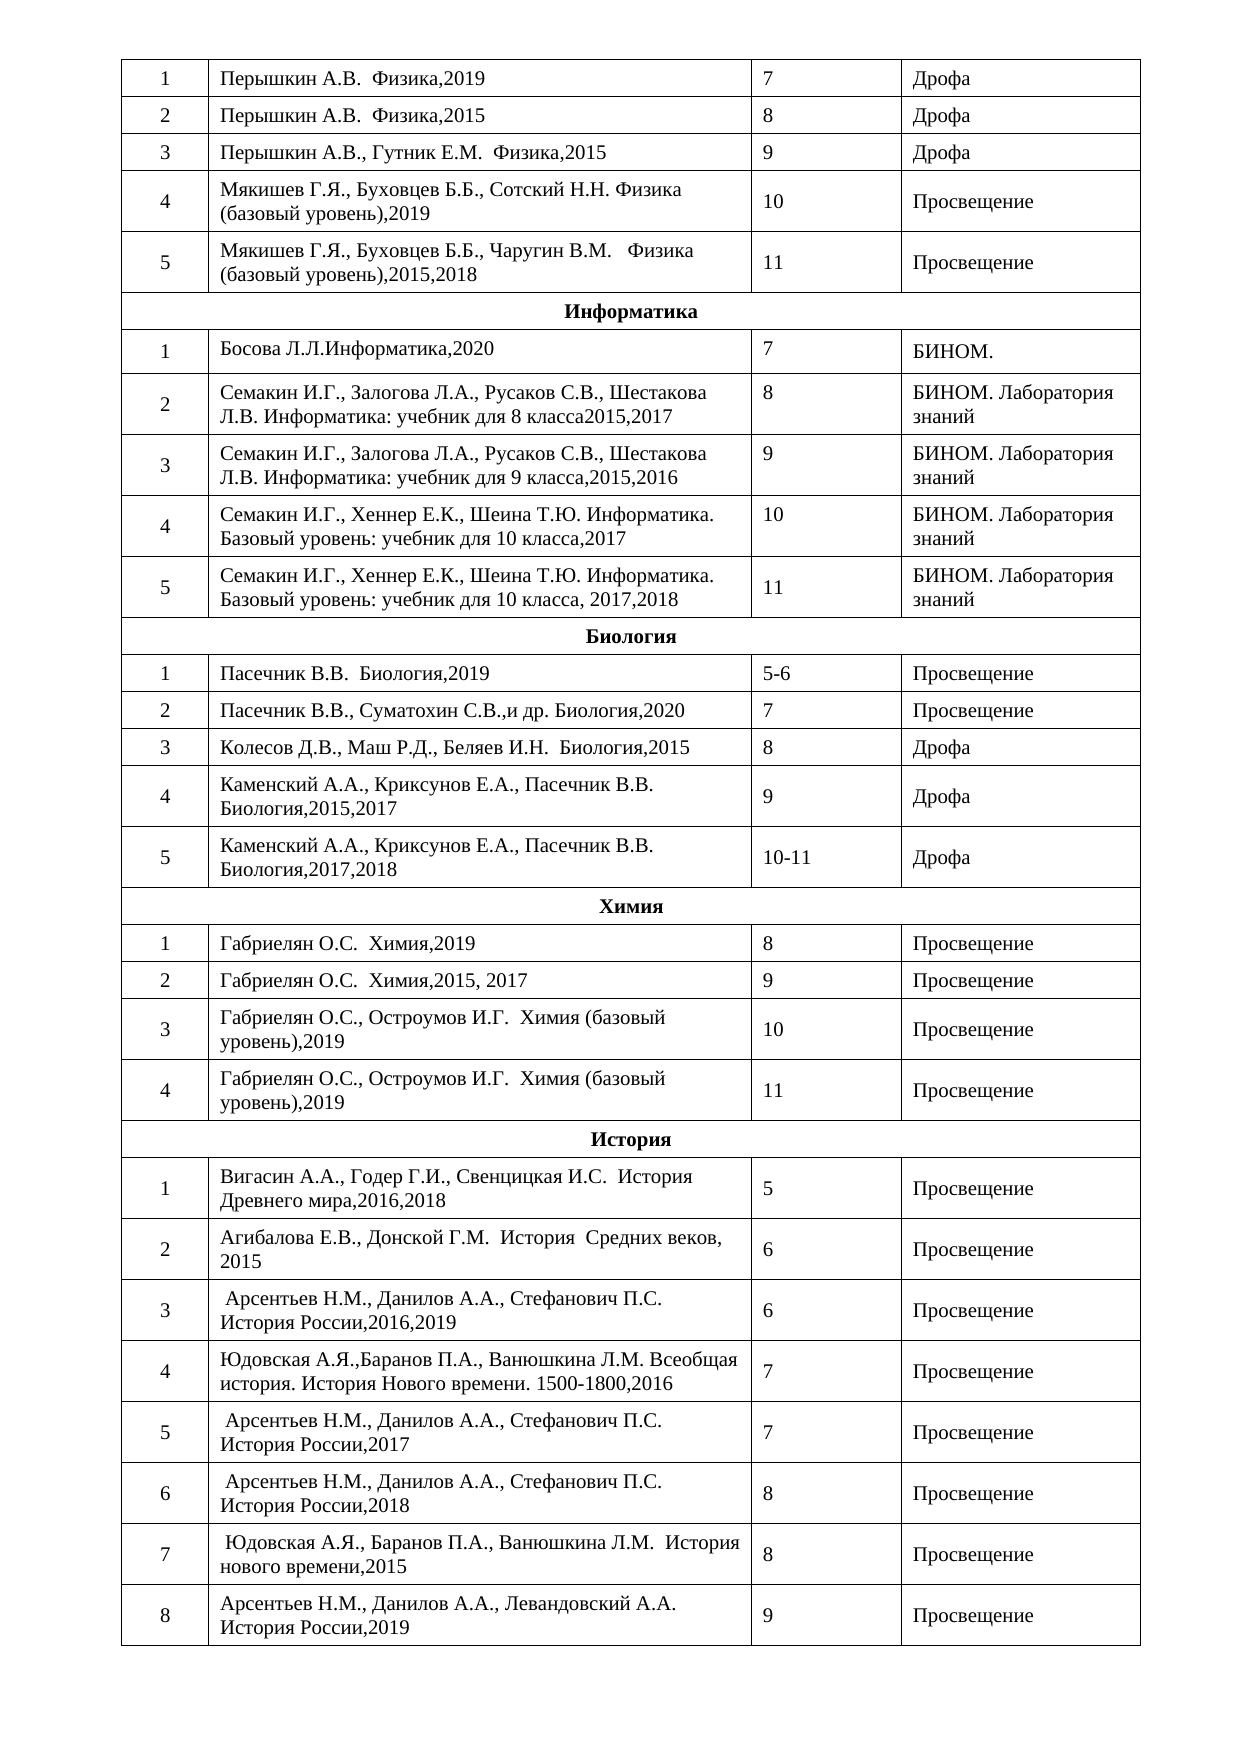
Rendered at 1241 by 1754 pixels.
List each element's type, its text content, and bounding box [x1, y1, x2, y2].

table_cell БИНОМ. Лаборатория знаний [902, 374, 1140, 434]
table_cell Перышкин А.В. Физика,2019 [209, 60, 751, 96]
table_cell Арсентьев Н.М., Данилов А.А., Стефанович П.С. История России,2017 [209, 1402, 751, 1462]
table_cell 3 [122, 134, 208, 170]
table_cell 8 [122, 1585, 208, 1645]
table_cell Каменский А.А., Криксунов Е.А., Пасечник В.В. Биология,2017,2018 [209, 827, 751, 887]
table_cell 5-6 [752, 655, 901, 691]
table_cell 11 [752, 1060, 901, 1120]
table_cell 9 [752, 435, 901, 495]
table_cell 3 [122, 435, 208, 495]
table_cell 1 [122, 655, 208, 691]
table_cell 2 [122, 1219, 208, 1279]
table_cell Просвещение [902, 1158, 1140, 1218]
table_cell Семакин И.Г., Залогова Л.А., Русаков С.В., Шестакова Л.В. Информатика: учебник для 8 класса2015,2017 [209, 374, 751, 434]
table_cell 4 [122, 496, 208, 556]
table_cell Химия [122, 888, 1140, 924]
table_cell Арсентьев Н.М., Данилов А.А., Стефанович П.С. История России,2016,2019 [209, 1280, 751, 1340]
table_cell 11 [752, 557, 901, 617]
table_cell Мякишев Г.Я., Буховцев Б.Б., Сотский Н.Н. Физика (базовый уровень),2019 [209, 171, 751, 231]
table_cell Перышкин А.В., Гутник Е.М. Физика,2015 [209, 134, 751, 170]
table_cell Мякишев Г.Я., Буховцев Б.Б., Чаругин В.М. Физика (базовый уровень),2015,2018 [209, 232, 751, 292]
table_cell Просвещение [902, 655, 1140, 691]
table_cell Информатика [122, 293, 1140, 329]
table_cell Просвещение [902, 1219, 1140, 1279]
table_cell 7 [122, 1524, 208, 1584]
table_cell Габриелян О.С., Остроумов И.Г. Химия (базовый уровень),2019 [209, 1060, 751, 1120]
table_cell Габриелян О.С. Химия,2015, 2017 [209, 962, 751, 998]
table_cell Семакин И.Г., Хеннер Е.К., Шеина Т.Ю. Информатика. Базовый уровень: учебник для 10 класса, 2017,2018 [209, 557, 751, 617]
table_cell 8 [752, 97, 901, 133]
table_cell 5 [122, 232, 208, 292]
table_cell 7 [752, 692, 901, 728]
table_cell Просвещение [902, 1402, 1140, 1462]
table_cell Просвещение [902, 1060, 1140, 1120]
table_cell БИНОМ. [902, 330, 1140, 373]
table_cell Просвещение [902, 999, 1140, 1059]
table_cell Пасечник В.В. Биология,2019 [209, 655, 751, 691]
table_cell 5 [752, 1158, 901, 1218]
table_cell 10 [752, 171, 901, 231]
table_cell 7 [752, 60, 901, 96]
table_cell 7 [752, 330, 901, 373]
table_cell Просвещение [902, 1341, 1140, 1401]
table_cell Просвещение [902, 1524, 1140, 1584]
table_cell 8 [752, 1524, 901, 1584]
table_cell БИНОМ. Лаборатория знаний [902, 557, 1140, 617]
table_cell 1 [122, 330, 208, 373]
table_cell 2 [122, 97, 208, 133]
table_cell Просвещение [902, 925, 1140, 961]
table_cell 7 [752, 1341, 901, 1401]
table_cell Просвещение [902, 1463, 1140, 1523]
table_cell Колесов Д.В., Маш Р.Д., Беляев И.Н. Биология,2015 [209, 729, 751, 765]
table_cell 9 [752, 1585, 901, 1645]
table_cell 5 [122, 1402, 208, 1462]
table_cell Просвещение [902, 1280, 1140, 1340]
table_cell Просвещение [902, 171, 1140, 231]
table_cell Арсентьев Н.М., Данилов А.А., Левандовский А.А. История России,2019 [209, 1585, 751, 1645]
table_cell Дрофа [902, 827, 1140, 887]
table_cell Каменский А.А., Криксунов Е.А., Пасечник В.В. Биология,2015,2017 [209, 766, 751, 826]
table_cell БИНОМ. Лаборатория знаний [902, 496, 1140, 556]
table_cell 2 [122, 374, 208, 434]
table_cell Семакин И.Г., Залогова Л.А., Русаков С.В., Шестакова Л.В. Информатика: учебник для 9 класса,2015,2016 [209, 435, 751, 495]
table_cell Просвещение [902, 232, 1140, 292]
table_cell Юдовская А.Я.,Баранов П.А., Ванюшкина Л.М. Всеобщая история. История Нового времени. 1500-1800,2016 [209, 1341, 751, 1401]
table_cell Семакин И.Г., Хеннер Е.К., Шеина Т.Ю. Информатика. Базовый уровень: учебник для 10 класса,2017 [209, 496, 751, 556]
table_cell 1 [122, 1158, 208, 1218]
table_cell 8 [752, 925, 901, 961]
table_cell 8 [752, 374, 901, 434]
table_cell 4 [122, 1060, 208, 1120]
table_cell Дрофа [902, 97, 1140, 133]
table_cell Юдовская А.Я., Баранов П.А., Ванюшкина Л.М. История нового времени,2015 [209, 1524, 751, 1584]
table_cell 10 [752, 999, 901, 1059]
table_cell Габриелян О.С., Остроумов И.Г. Химия (базовый уровень),2019 [209, 999, 751, 1059]
table_cell Просвещение [902, 692, 1140, 728]
table_cell Вигасин А.А., Годер Г.И., Свенцицкая И.С. История Древнего мира,2016,2018 [209, 1158, 751, 1218]
table_cell БИНОМ. Лаборатория знаний [902, 435, 1140, 495]
table_cell 9 [752, 134, 901, 170]
table_cell Дрофа [902, 60, 1140, 96]
table_cell История [122, 1121, 1140, 1157]
table_cell 10-11 [752, 827, 901, 887]
table_cell Босова Л.Л.Информатика,2020 [209, 330, 751, 373]
table_cell Агибалова Е.В., Донской Г.М. История Средних веков, 2015 [209, 1219, 751, 1279]
table_cell 9 [752, 766, 901, 826]
table_cell 3 [122, 729, 208, 765]
table_cell Пасечник В.В., Суматохин С.В.,и др. Биология,2020 [209, 692, 751, 728]
table_cell 10 [752, 496, 901, 556]
table_cell 5 [122, 827, 208, 887]
table_cell Арсентьев Н.М., Данилов А.А., Стефанович П.С. История России,2018 [209, 1463, 751, 1523]
table_cell Дрофа [902, 134, 1140, 170]
table_cell Дрофа [902, 729, 1140, 765]
table_cell 2 [122, 692, 208, 728]
table_cell Габриелян О.С. Химия,2019 [209, 925, 751, 961]
table_cell 6 [752, 1219, 901, 1279]
table_cell 1 [122, 925, 208, 961]
table_cell 4 [122, 1341, 208, 1401]
table_cell 7 [752, 1402, 901, 1462]
table_cell 4 [122, 171, 208, 231]
table_cell 1 [122, 60, 208, 96]
table_cell 8 [752, 729, 901, 765]
table_cell Просвещение [902, 962, 1140, 998]
table_cell 5 [122, 557, 208, 617]
table_cell Биология [122, 618, 1140, 654]
table_cell 8 [752, 1463, 901, 1523]
table_cell 11 [752, 232, 901, 292]
table_cell 2 [122, 962, 208, 998]
table_cell 3 [122, 999, 208, 1059]
table_cell 3 [122, 1280, 208, 1340]
table_cell Просвещение [902, 1585, 1140, 1645]
table_cell 9 [752, 962, 901, 998]
table_cell 4 [122, 766, 208, 826]
table_cell Дрофа [902, 766, 1140, 826]
table_cell Перышкин А.В. Физика,2015 [209, 97, 751, 133]
table_cell 6 [752, 1280, 901, 1340]
table_cell 6 [122, 1463, 208, 1523]
